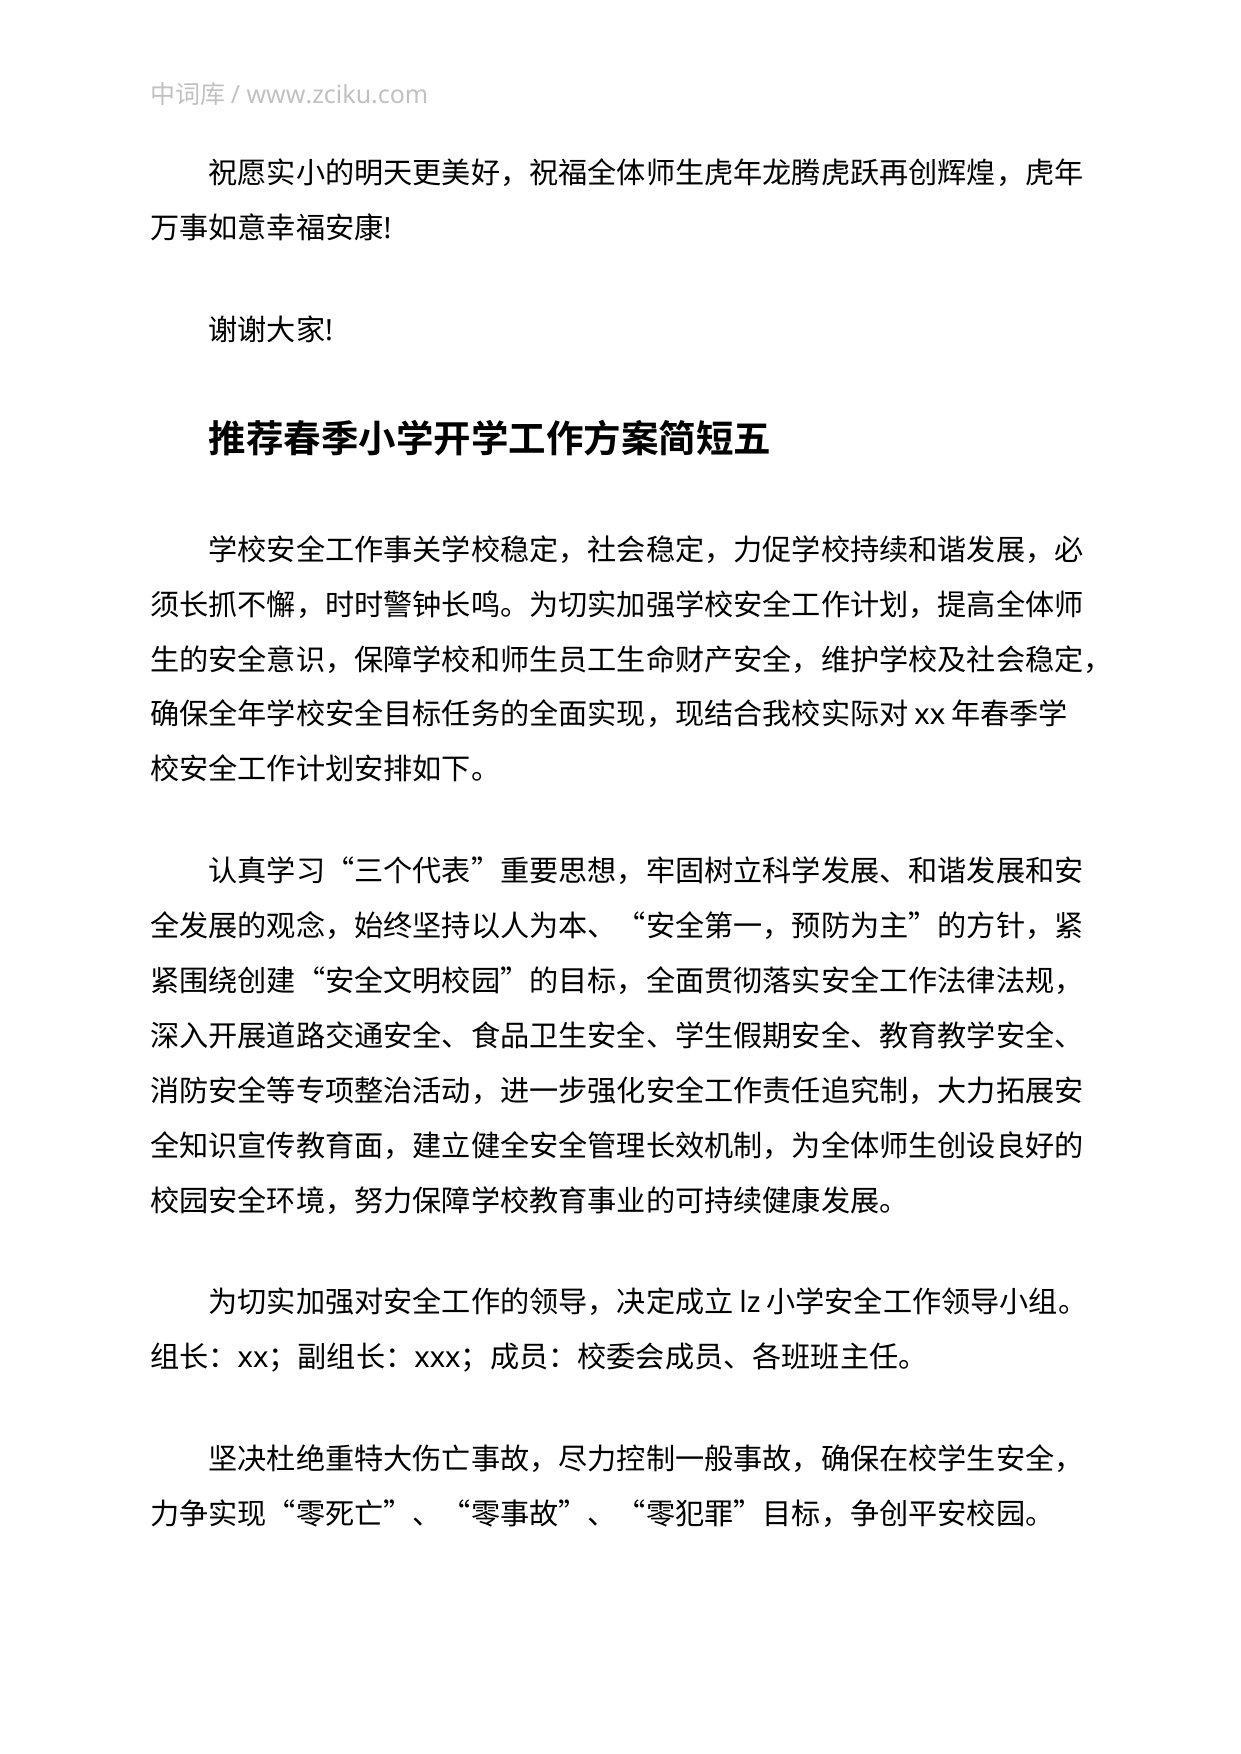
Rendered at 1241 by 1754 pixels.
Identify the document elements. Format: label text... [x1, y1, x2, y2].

text 认真学习“三个代表”重要思想，牢固树立科学发展、和谐发展和安全发展的观念，始终坚持以人为本、“安全第一，预防为主”的方针，紧紧围绕创建“安全文明校园”的目标，全面贯彻落实安全工作法律法规，深入开展道路交通安全、食品卫生安全、学生假期安全、教育教学安全、消防安全等专项整治活动，进一步强化安全工作责任追究制，大力拓展安全知识宣传教育面，建立健全安全管理长效机制，为全体师生创设良好的校园安全环境，努力保障学校教育事业的可持续健康发展。 [150, 848, 1090, 1219]
text 坚决杜绝重特大伤亡事故，尽力控制一般事故，确保在校学生安全，力争实现“零死亡”、“零事故”、“零犯罪”目标，争创平安校园。 [150, 1436, 1090, 1533]
text 祝愿实小的明天更美好，祝福全体师生虎年龙腾虎跃再创辉煌，虎年万事如意幸福安康! [150, 150, 1090, 247]
text 谢谢大家! [150, 307, 1090, 349]
text 推荐春季小学开学工作方案简短五 [150, 409, 1090, 463]
text 为切实加强对安全工作的领导，决定成立lz小学安全工作领导小组。组长：xx；副组长：xxx；成员：校委会成员、各班班主任。 [150, 1279, 1090, 1376]
text 学校安全工作事关学校稳定，社会稳定，力促学校持续和谐发展，必须长抓不懈，时时警钟长鸣。为切实加强学校安全工作计划，提高全体师生的安全意识，保障学校和师生员工生命财产安全，维护学校及社会稳定，确保全年学校安全目标任务的全面实现，现结合我校实际对xx年春季学校安全工作计划安排如下。 [150, 526, 1090, 788]
